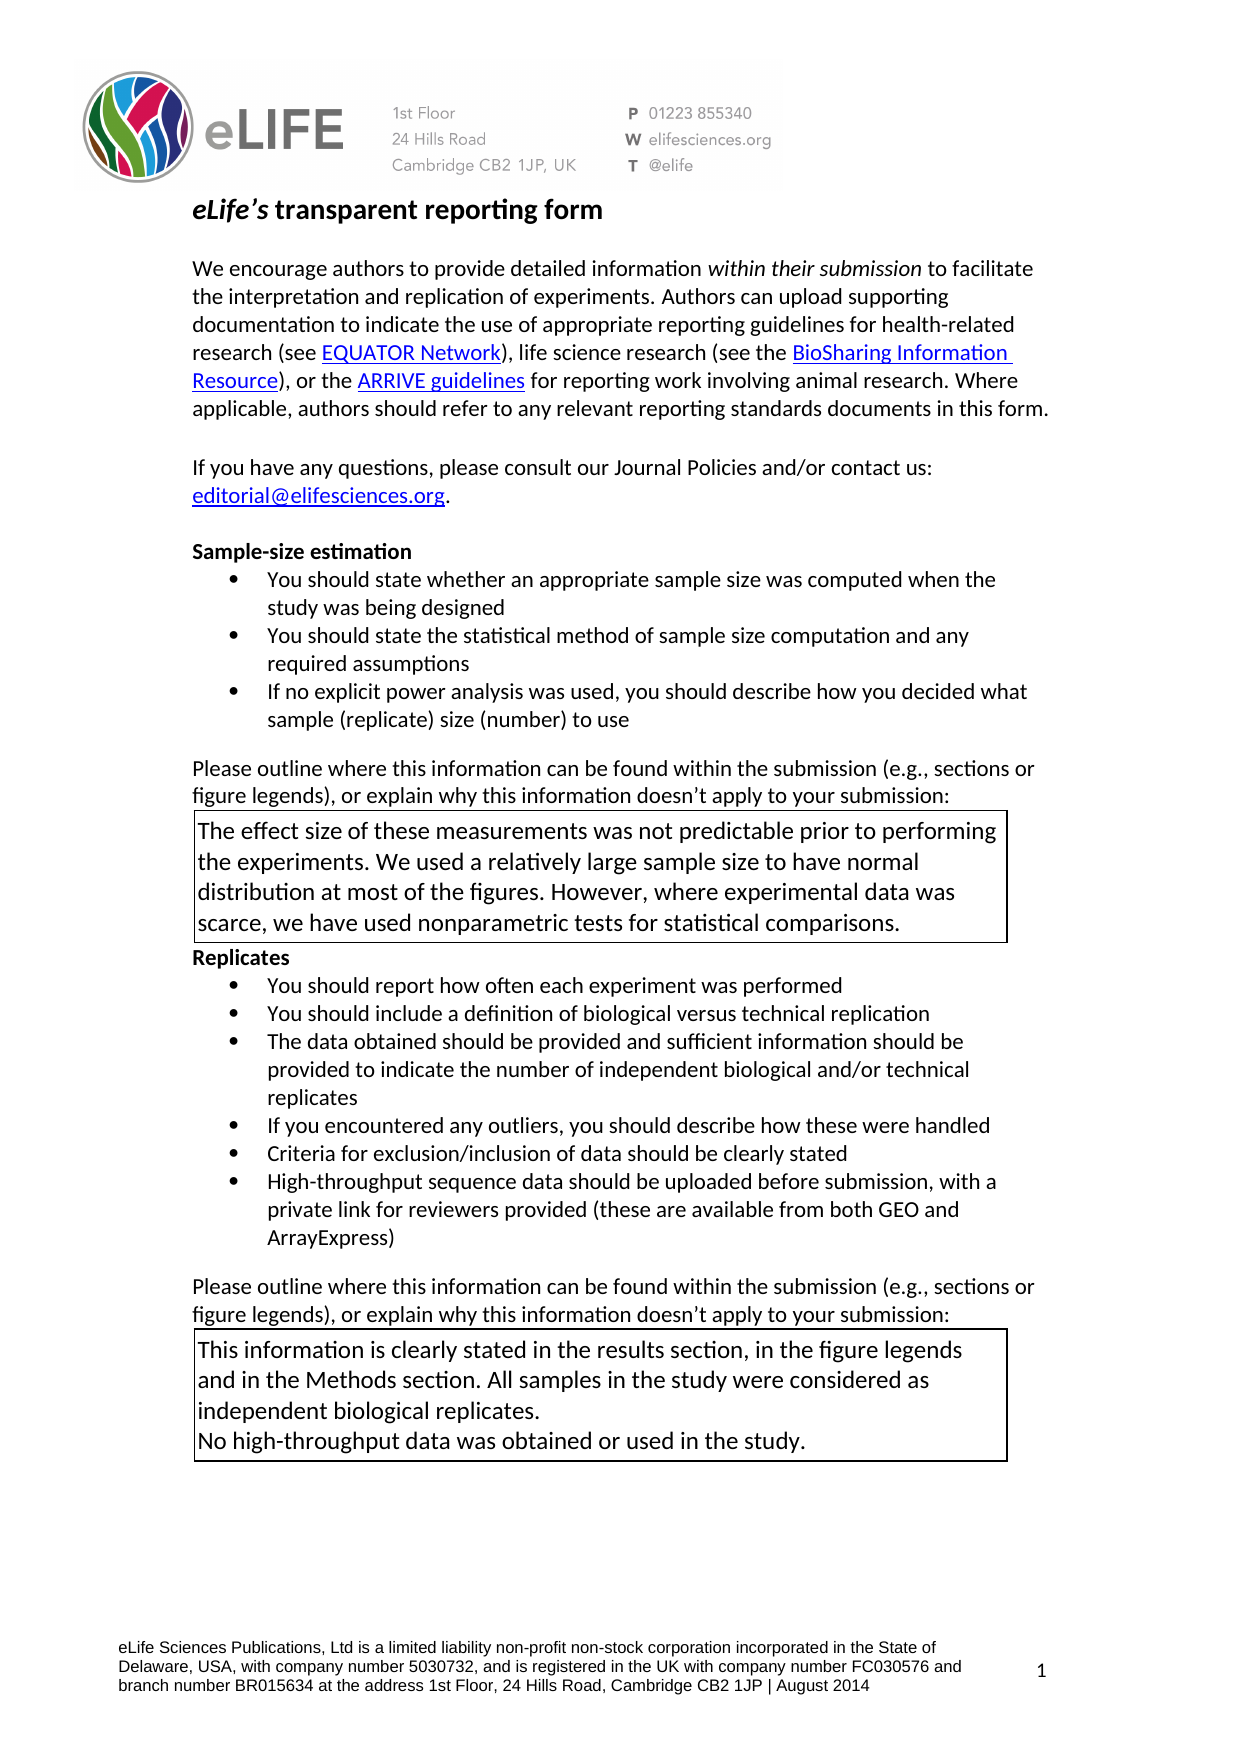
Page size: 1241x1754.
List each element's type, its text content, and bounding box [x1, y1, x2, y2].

list High-throughput sequence data should be uploaded before submission, with a private link for reviewers provided (these are available from both GEO and ArrayExpress) [229, 1167, 1053, 1252]
picture [73, 59, 784, 191]
list If no explicit power analysis was used, you should describe how you decided what sample (replicate) size (number) to use [229, 677, 1053, 733]
text This information is clearly stated in the results section, in the figure legends and in the Methods section. All samples in the study were considered as independent biological replicates. [195, 1332, 1006, 1425]
text The effect size of these measurements was not predictable prior to performing the experiments. We used a relatively large sample size to have normal distribution at most of the figures. However, where experimental data was scarce, we have used nonparametric tests for statistical comparisons. [195, 813, 1006, 940]
text We encourage authors to provide detailed information within their submission to facilitate the interpretation and replication of experiments. Authors can upload supporting documentation to indicate the use of appropriate reporting guidelines for health-related research (see EQUATOR Network), life science research (see the BioSharing Information Resource), or the ARRIVE guidelines for reporting work involving animal research. Where applicable, authors should refer to any relevant reporting standards documents in this form. [192, 254, 1053, 423]
list The data obtained should be provided and sufficient information should be provided to indicate the number of independent biological and/or technical replicates [229, 1027, 1053, 1111]
text eLife’s transparent reporting form [192, 191, 1053, 226]
list You should report how often each experiment was performed [229, 971, 1053, 999]
list You should state whether an appropriate sample size was computed when the study was being designed [229, 565, 1053, 621]
list You should include a definition of biological versus technical replication [229, 999, 1053, 1027]
text If you have any questions, please consult our Journal Policies and/or contact us: editorial@elifesciences.org. [192, 453, 1053, 509]
text Sample-size estimation [192, 537, 1053, 565]
list Criteria for exclusion/inclusion of data should be clearly stated [229, 1139, 1053, 1167]
list You should state the statistical method of sample size computation and any required assumptions [229, 621, 1053, 677]
text Replicates [192, 838, 1053, 971]
list If you encountered any outliers, you should describe how these were handled [229, 1111, 1053, 1139]
text No high-throughput data was obtained or used in the study. [195, 1425, 1006, 1458]
